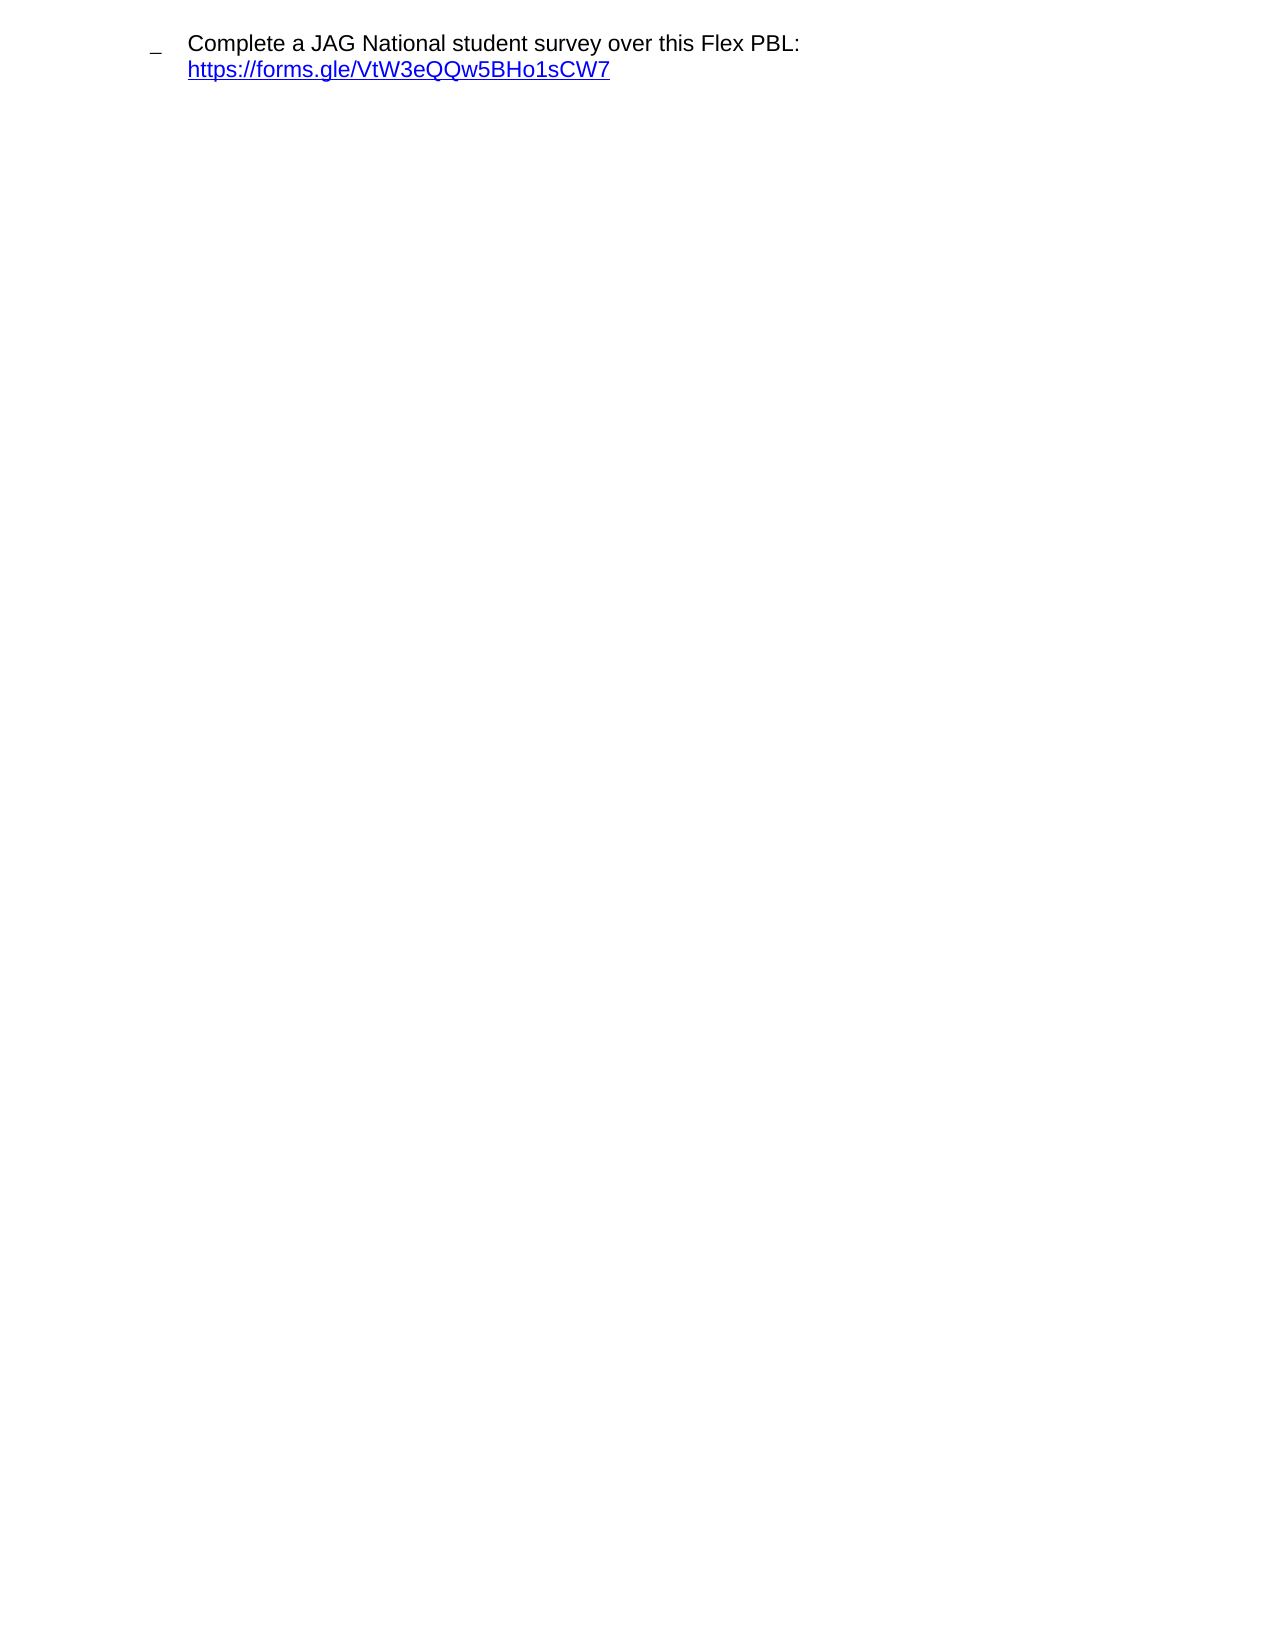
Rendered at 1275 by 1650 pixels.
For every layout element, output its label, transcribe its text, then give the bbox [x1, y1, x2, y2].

list Complete a JAG National student survey over this Flex PBL: https://forms.gle/VtW3eQQw5BHo1sCW7 [150, 30, 1125, 83]
